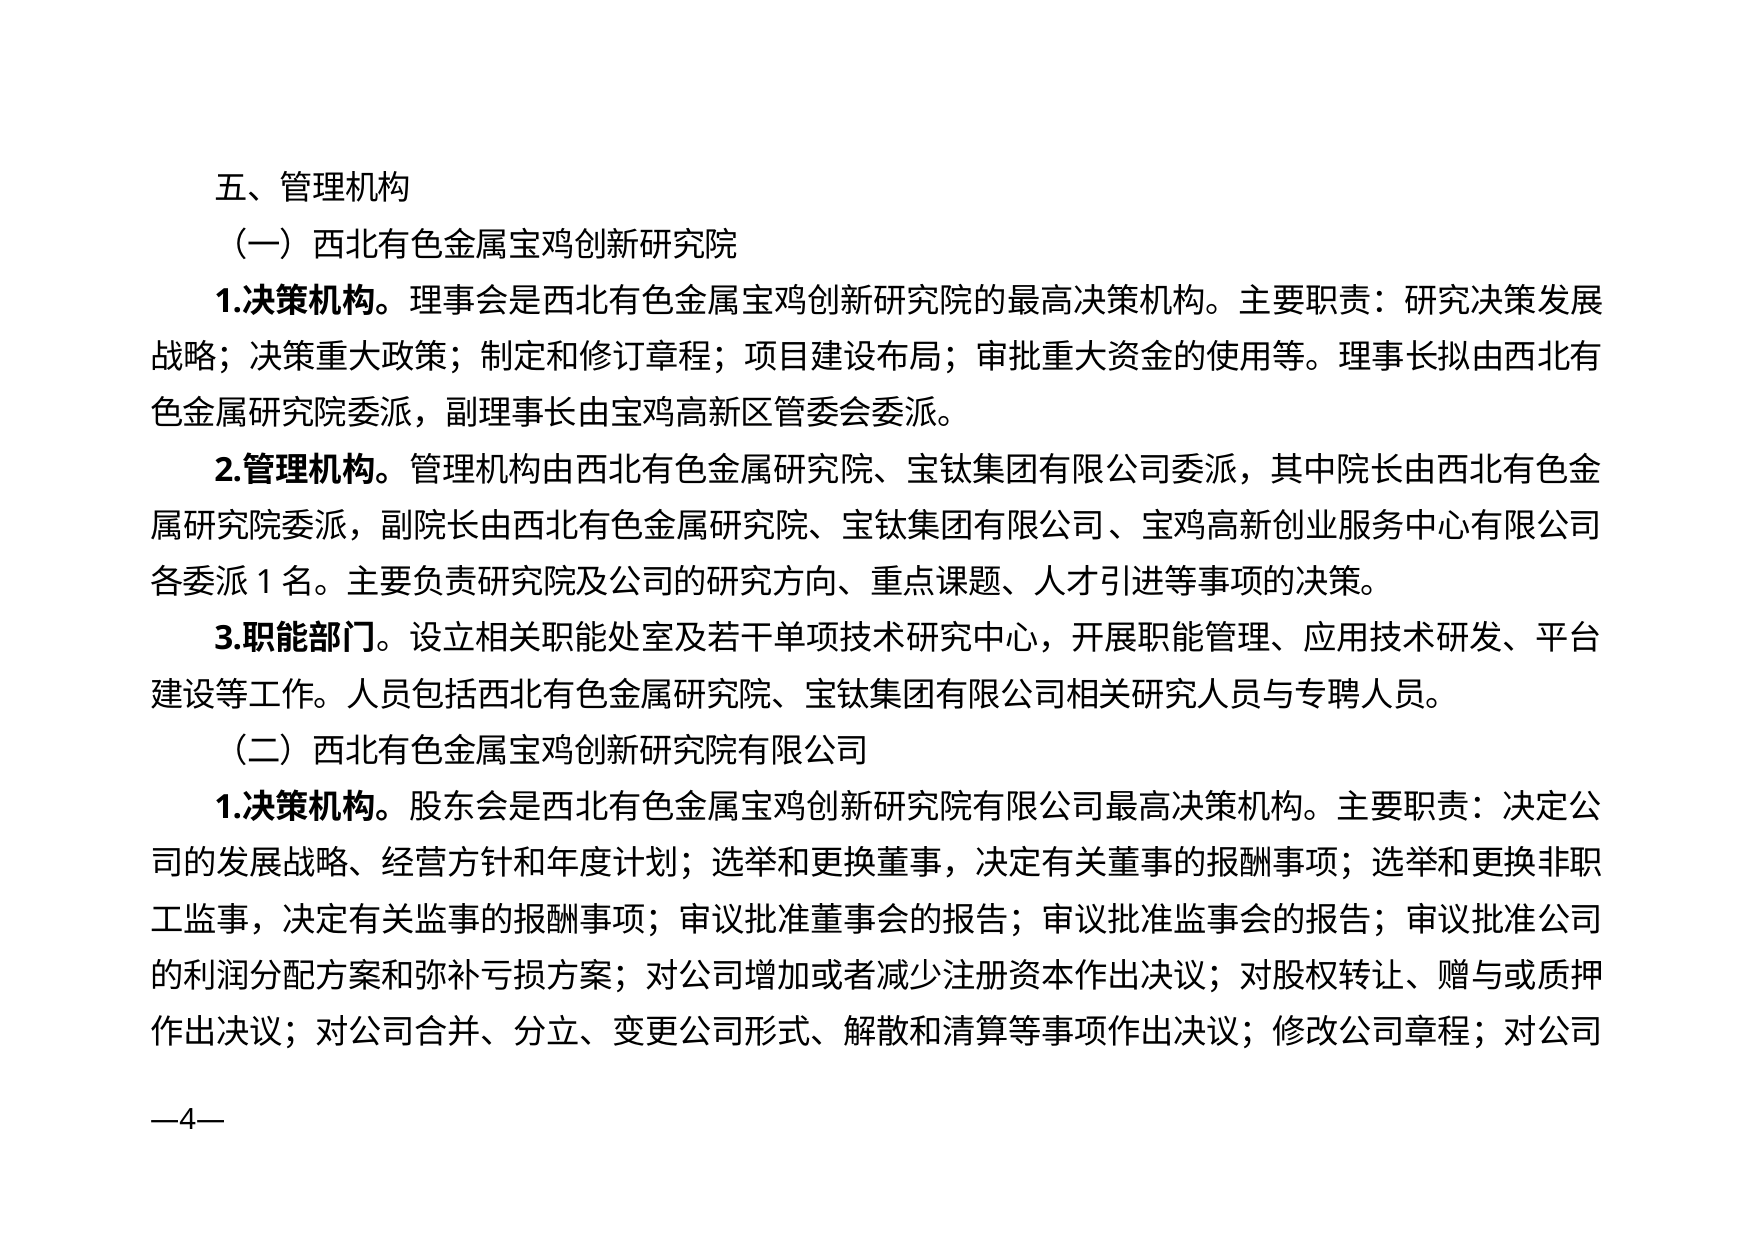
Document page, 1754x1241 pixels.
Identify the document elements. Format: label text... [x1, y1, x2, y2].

text 1.决策机构。理事会是西北有色金属宝鸡创新研究院的最高决策机构。主要职责：研究决策发展战略；决策重大政策；制定和修订章程；项目建设布局；审批重大资金的使用等。理事长拟由西北有色金属研究院委派，副理事长由宝鸡高新区管委会委派。 [150, 378, 1604, 436]
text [150, 773, 1604, 1055]
text （一）西北有色金属宝鸡创新研究院 [150, 211, 1604, 267]
text 3.职能部门。设立相关职能处室及若干单项技术研究中心，开展职能管理、应用技术研发、平台建设等工作。人员包括西北有色金属研究院、宝钛集团有限公司相关研究人员与专聘人员。 [150, 605, 1604, 717]
text 五、管理机构 [150, 155, 1604, 211]
text 2.管理机构。管理机构由西北有色金属研究院、宝钛集团有限公司委派，其中院长由西北有色金属研究院委派，副院长由西北有色金属研究院、宝钛集团有限公司、宝鸡高新创业服务中心有限公司各委派1名。主要负责研究院及公司的研究方向、重点课题、人才引进等事项的决策。 [150, 436, 1604, 605]
text 1.决策机构。理事会是西北有色金属宝鸡创新研究院的最高决策机构。主要职责：研究决策发展战略；决策重大政策；制定和修订章程；项目建设布局；审批重大资金的使用等。理事长拟由西北有色金属研究院委派，副理事长由宝鸡高新区管委会委派。 [150, 267, 1604, 330]
text （二）西北有色金属宝鸡创新研究院有限公司 [150, 717, 1604, 773]
